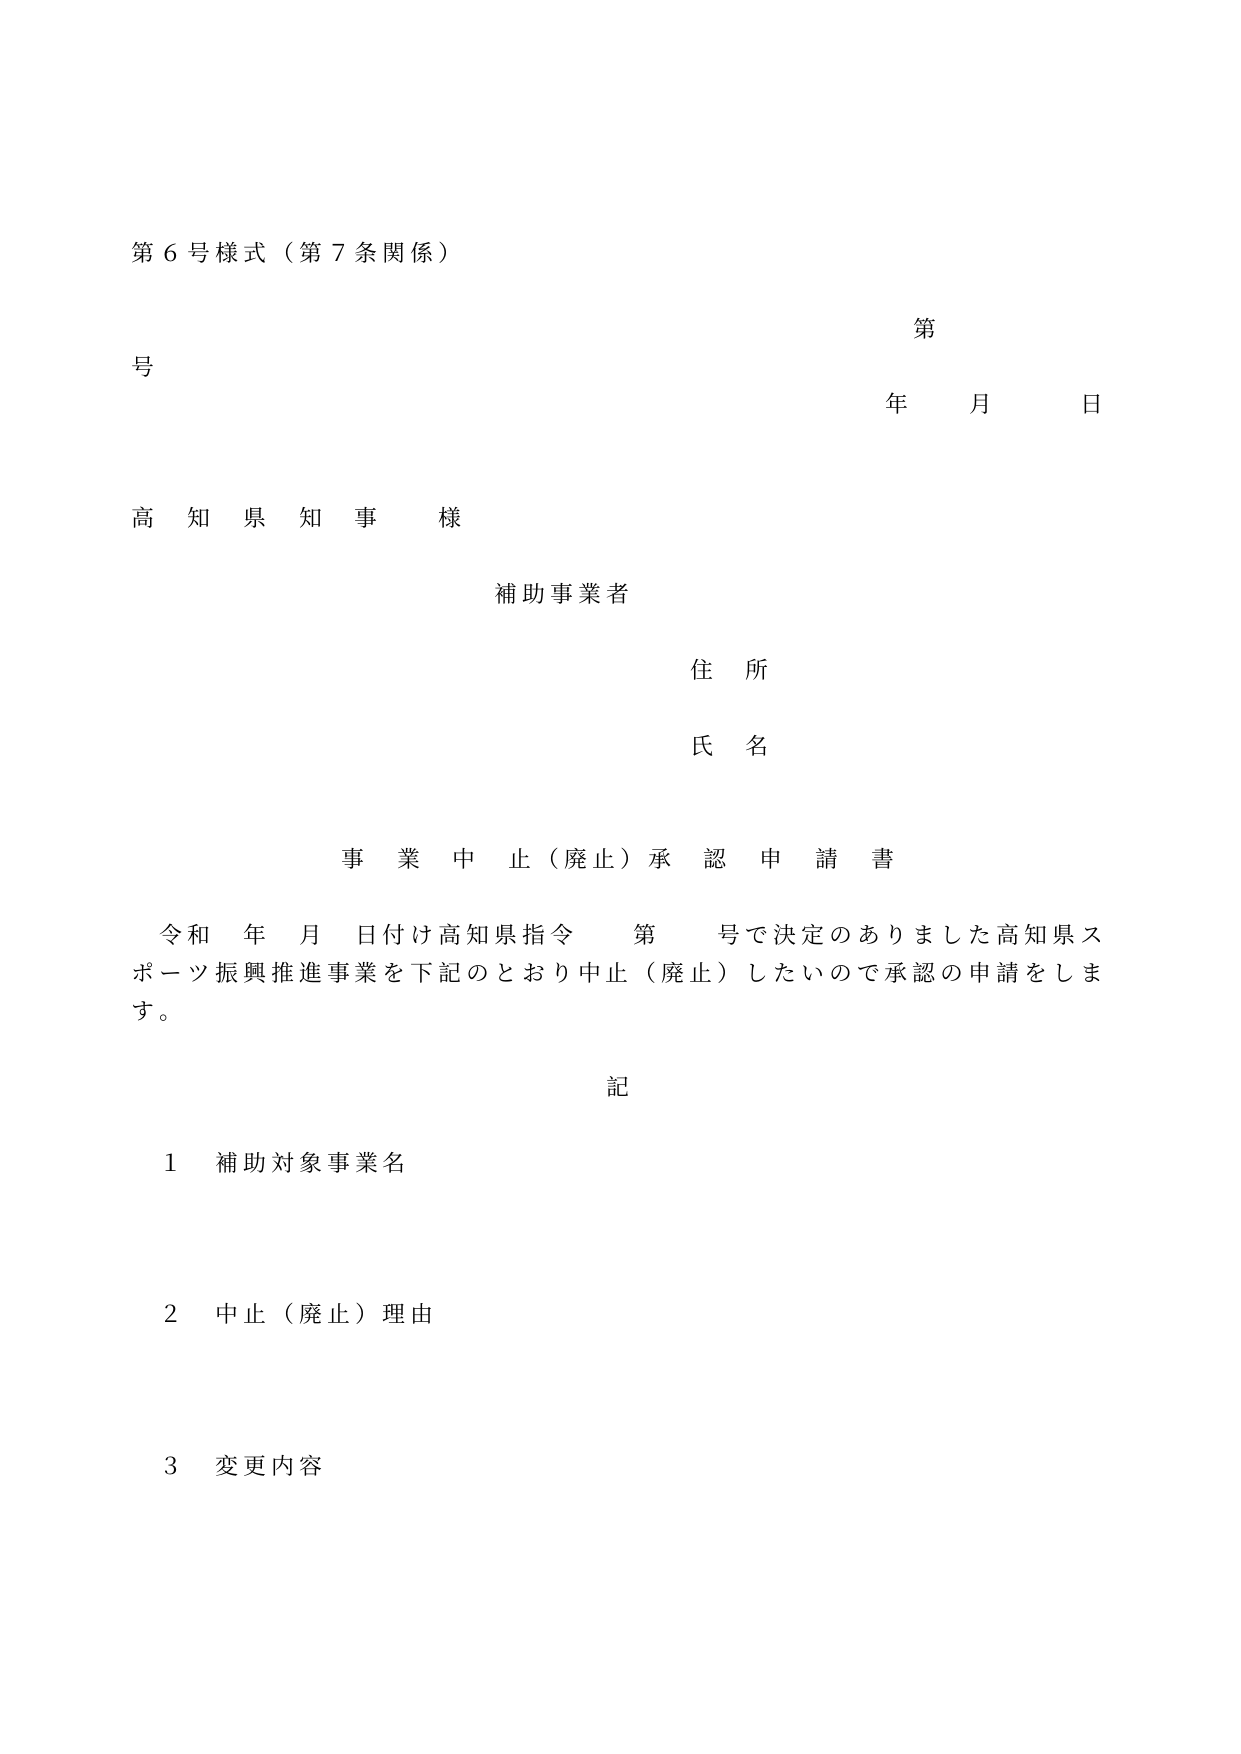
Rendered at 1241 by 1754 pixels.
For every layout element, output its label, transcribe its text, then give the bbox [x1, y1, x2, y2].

text 補助事業者 [132, 574, 1109, 612]
text 高 知 県 知 事 様 [132, 498, 1109, 536]
text 記 [132, 1067, 1109, 1104]
text 令和 年 月 日付け高知県指令 第 号で決定のありました高知県スポーツ振興推進事業を下記のとおり中止（廃止）したいので承認の申請をします。 [132, 915, 1109, 1029]
text 第６号様式（第７条関係） [132, 232, 1109, 270]
text 事 業 中 止（廃止）承 認 申 請 書 [132, 839, 1109, 877]
text 住 所 [132, 649, 1109, 687]
text ３ 変更内容 [132, 1446, 1109, 1484]
text ２ 中止（廃止）理由 [132, 1294, 1109, 1332]
text １ 補助対象事業名 [132, 1142, 1109, 1180]
text 年 月 日 [132, 384, 1109, 422]
text 氏 名 [132, 725, 1109, 763]
text 第 号 [132, 308, 1109, 384]
